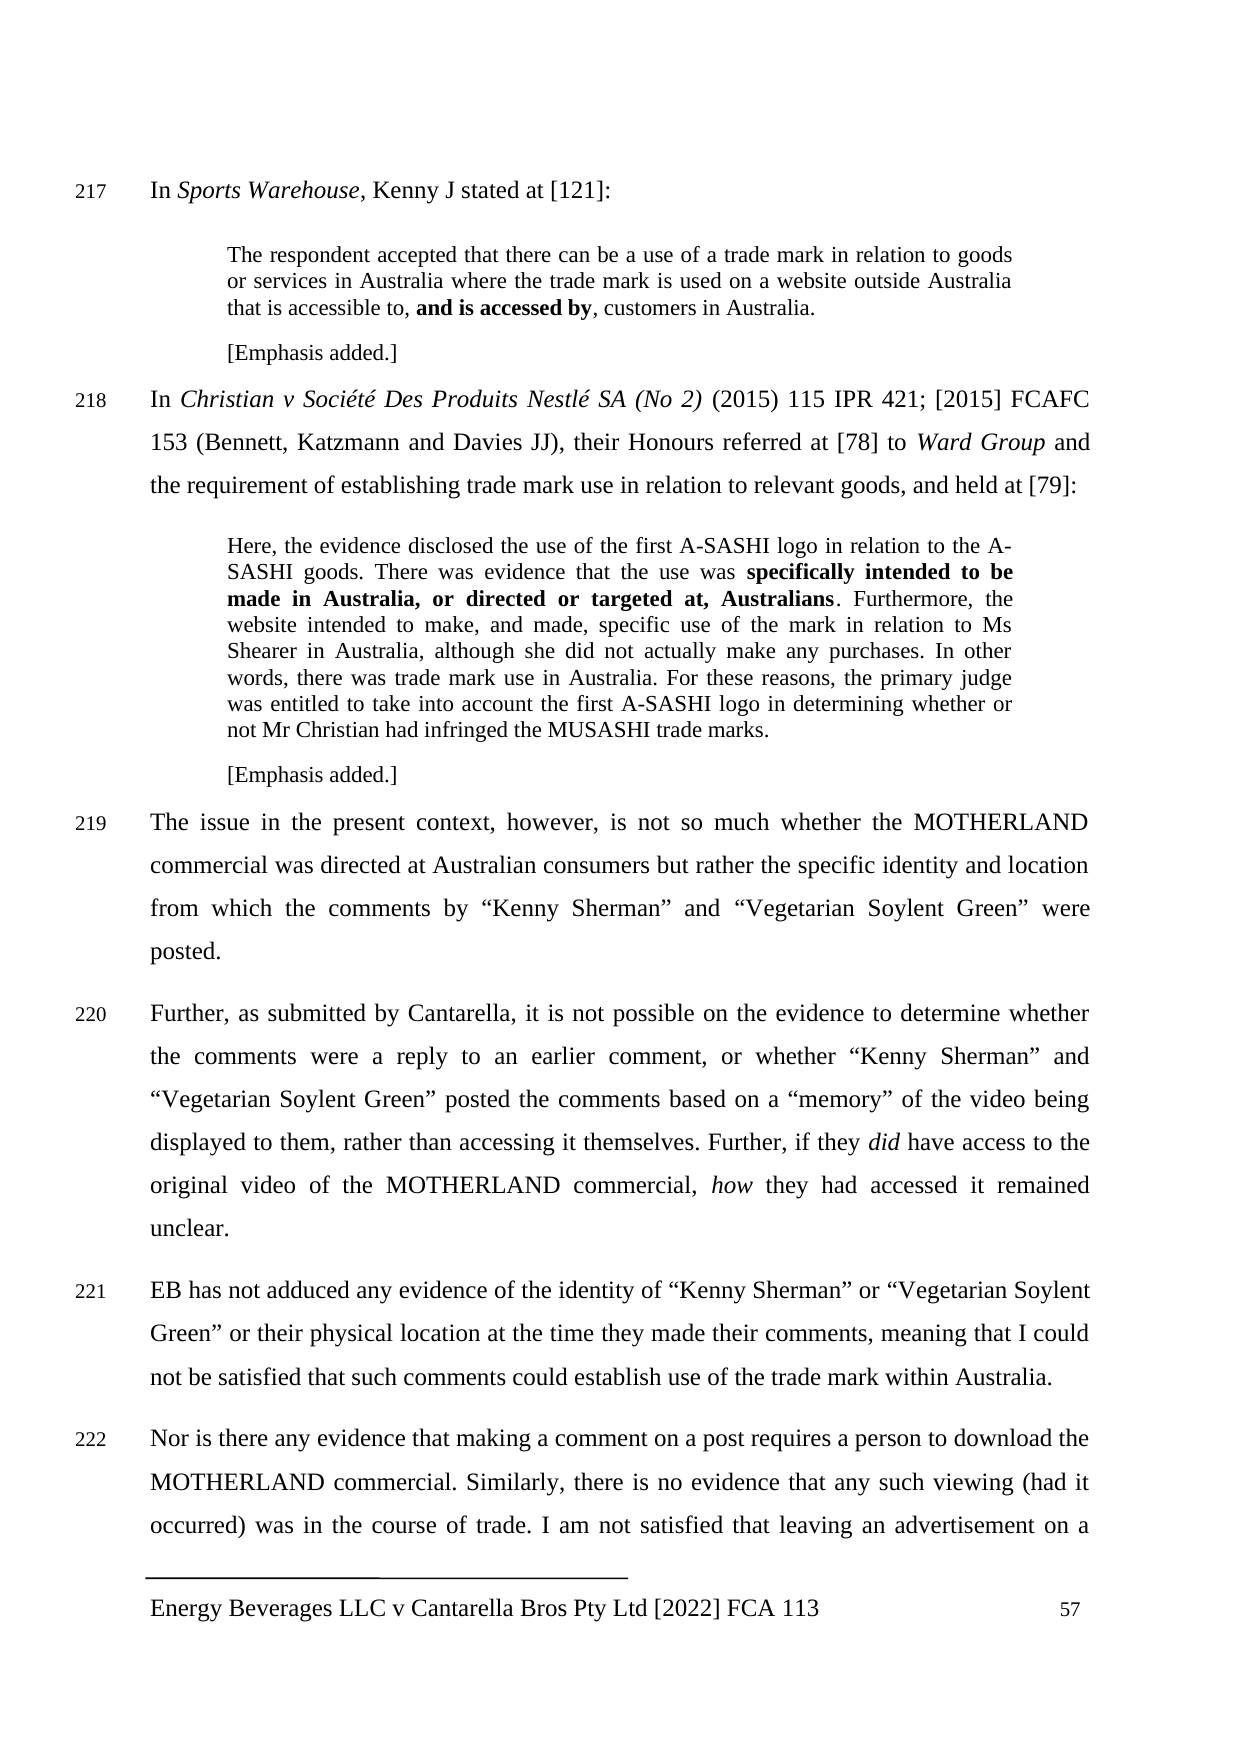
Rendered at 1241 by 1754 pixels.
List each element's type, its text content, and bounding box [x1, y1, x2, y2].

text Here, the evidence disclosed the use of the first A-SASHI logo in relation to the A-SASHI goods. There was evidence that the use was specifically intended to be made in Australia, or directed or targeted at, Australians. Furthermore, the website intended to make, and made, specific use of the mark in relation to Ms Shearer in Australia, although she did not actually make any purchases. In other words, there was trade mark use in Australia. For these reasons, the primary judge was entitled to take into account the first A-SASHI logo in determining whether or not Mr Christian had infringed the MUSASHI trade marks. [227, 532, 1013, 743]
text The respondent accepted that there can be a use of a trade mark in relation to goods or services in Australia where the trade mark is used on a website outside Australia that is accessible to, and is accessed by, customers in Australia. [227, 241, 1013, 320]
list 217 In Sports Warehouse, Kenny J stated at [121]: [75, 175, 1090, 203]
list 220 Further, as submitted by Cantarella, it is not possible on the evidence to determine whether the comments were a reply to an earlier comment, or whether “Kenny Sherman” and “Vegetarian Soylent Green” posted the comments based on a “memory” of the video being displayed to them, rather than accessing it themselves. Further, if they did have access to the original video of the MOTHERLAND commercial, how they had accessed it remained unclear. [75, 998, 1090, 1242]
text [Emphasis added.] [227, 761, 1013, 788]
text [Emphasis added.] [227, 339, 1013, 365]
list 218 In Christian v Société Des Produits Nestlé SA (No 2) (2015) 115 IPR 421; [2015] FCAFC 153 (Bennett, Katzmann and Davies JJ), their Honours referred at [78] to Ward Group and the requirement of establishing trade mark use in relation to relevant goods, and held at [79]: [75, 384, 1090, 499]
list 219 The issue in the present context, however, is not so much whether the MOTHERLAND commercial was directed at Australian consumers but rather the specific identity and location from which the comments by “Kenny Sherman” and “Vegetarian Soylent Green” were posted. [75, 807, 1090, 965]
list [75, 1423, 1090, 1538]
list 221 EB has not adduced any evidence of the identity of “Kenny Sherman” or “Vegetarian Soylent Green” or their physical location at the time they made their comments, meaning that I could not be satisfied that such comments could establish use of the trade mark within Australia. [75, 1275, 1090, 1390]
